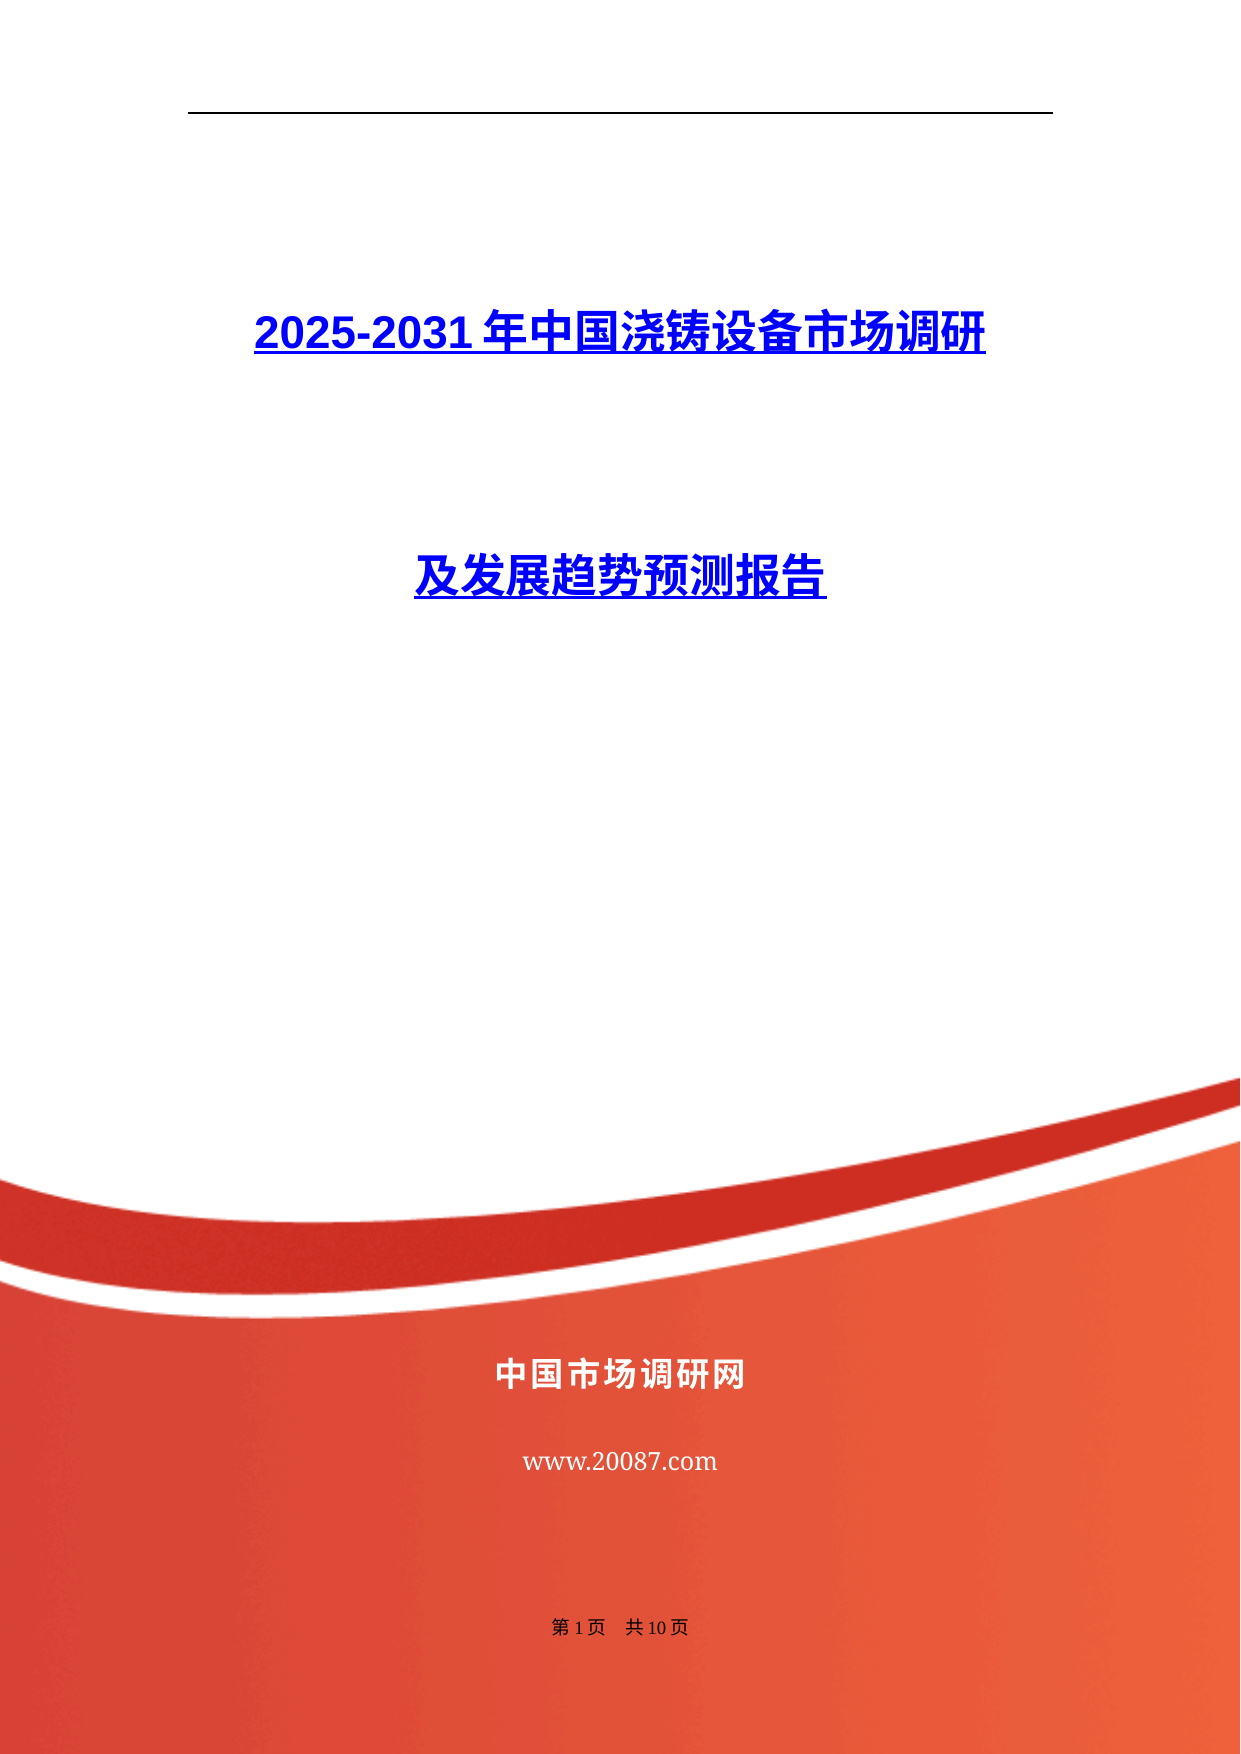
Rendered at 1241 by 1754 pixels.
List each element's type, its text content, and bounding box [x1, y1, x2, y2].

picture [0, 1006, 1241, 1754]
text www.20087.com [187, 1428, 1053, 1493]
table_header 2025-2031年中国浇铸设备市场调研及发展趋势预测报告 [188, 207, 1053, 773]
subtitle 中国市场调研网 [187, 1339, 1053, 1404]
